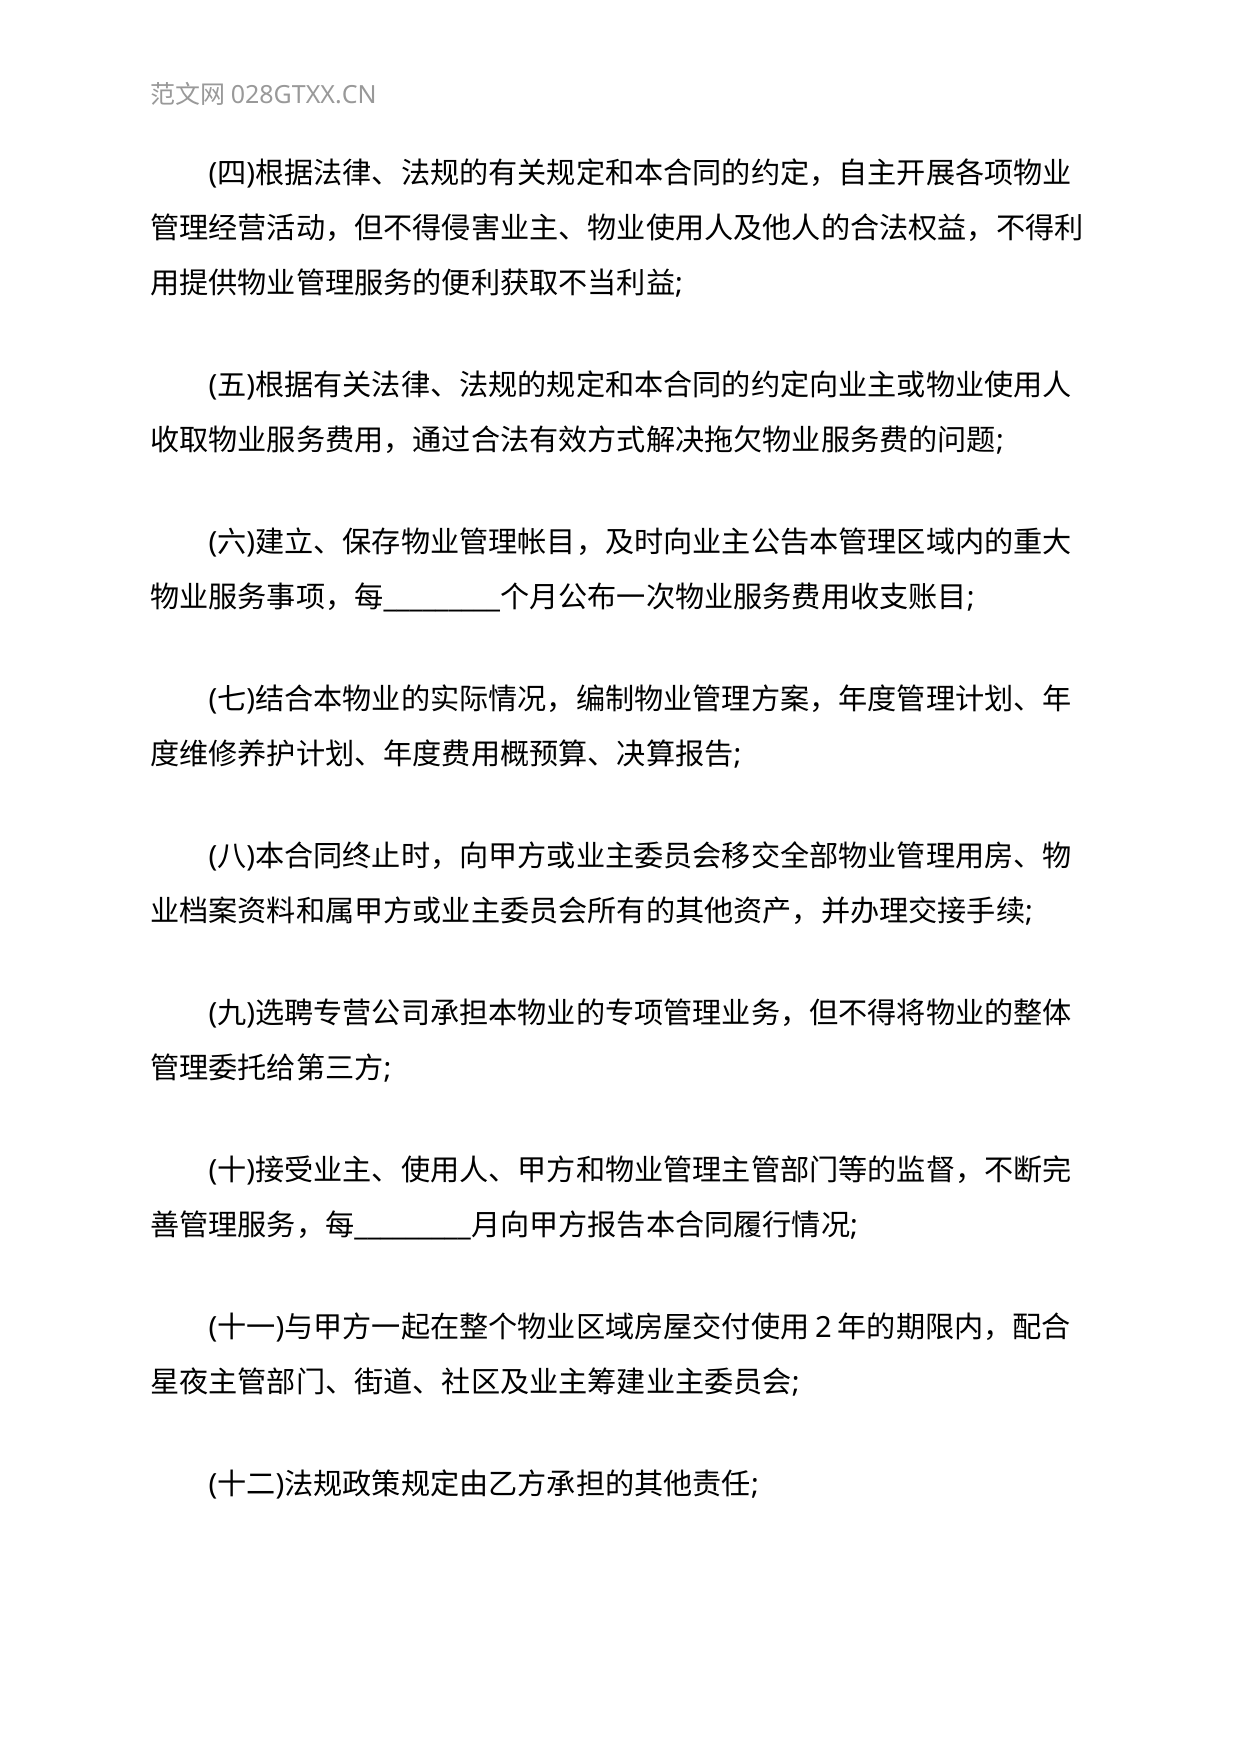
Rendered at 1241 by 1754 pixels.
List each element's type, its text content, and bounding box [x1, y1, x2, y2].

text (八)本合同终止时，向甲方或业主委员会移交全部物业管理用房、物业档案资料和属甲方或业主委员会所有的其他资产，并办理交接手续; [150, 833, 1090, 930]
text (七)结合本物业的实际情况，编制物业管理方案，年度管理计划、年度维修养护计划、年度费用概预算、决算报告; [150, 676, 1090, 773]
text (九)选聘专营公司承担本物业的专项管理业务，但不得将物业的整体管理委托给第三方; [150, 990, 1090, 1087]
text (六)建立、保存物业管理帐目，及时向业主公告本管理区域内的重大物业服务事项，每_________个月公布一次物业服务费用收支账目; [150, 519, 1090, 616]
text (五)根据有关法律、法规的规定和本合同的约定向业主或物业使用人收取物业服务费用，通过合法有效方式解决拖欠物业服务费的问题; [150, 362, 1090, 459]
text (四)根据法律、法规的有关规定和本合同的约定，自主开展各项物业管理经营活动，但不得侵害业主、物业使用人及他人的合法权益，不得利用提供物业管理服务的便利获取不当利益; [150, 150, 1090, 302]
text (十)接受业主、使用人、甲方和物业管理主管部门等的监督，不断完善管理服务，每_________月向甲方报告本合同履行情况; [150, 1147, 1090, 1244]
text (十二)法规政策规定由乙方承担的其他责任; [150, 1461, 1090, 1503]
text (十一)与甲方一起在整个物业区域房屋交付使用2年的期限内，配合星夜主管部门、街道、社区及业主筹建业主委员会; [150, 1304, 1090, 1401]
